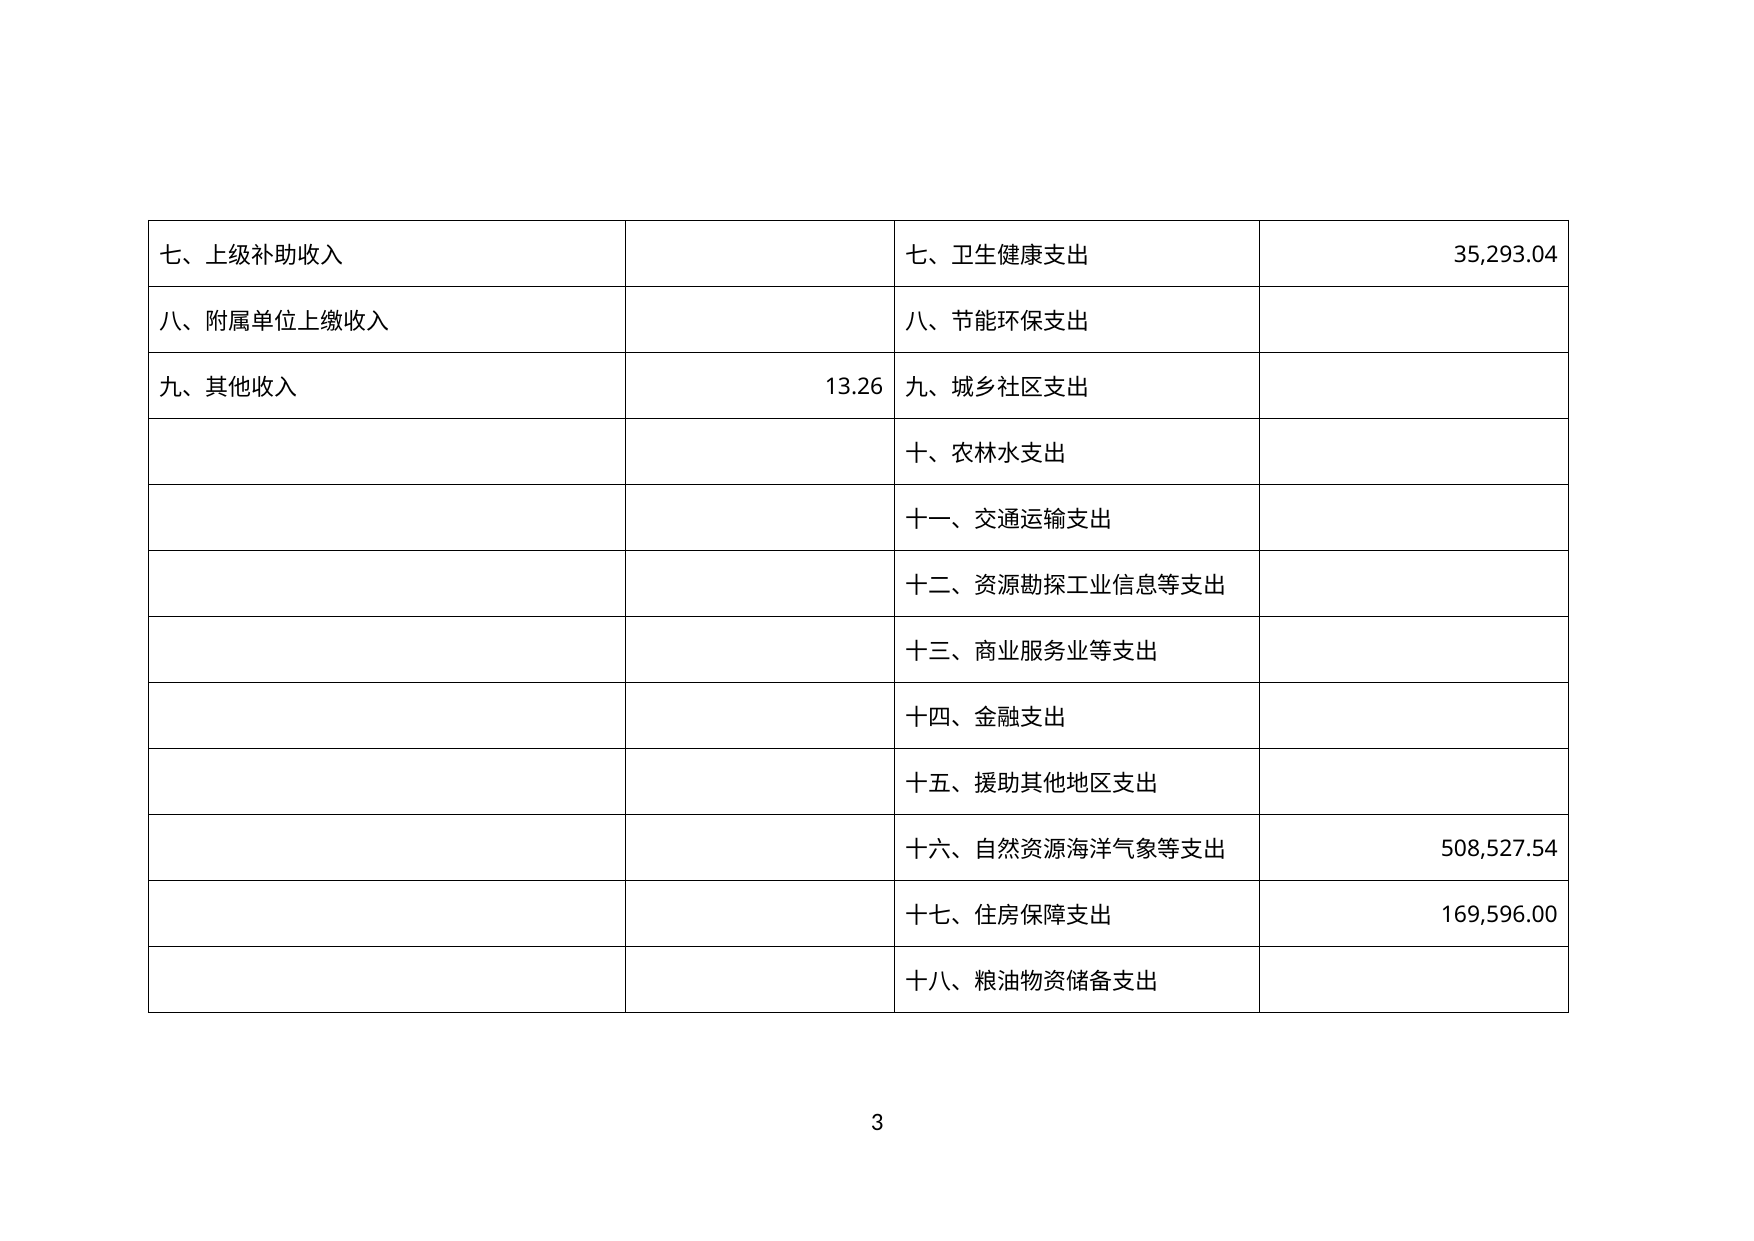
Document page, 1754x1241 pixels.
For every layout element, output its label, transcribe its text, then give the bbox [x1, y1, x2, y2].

table_cell [626, 287, 894, 352]
table_cell [626, 683, 894, 748]
table_cell [626, 485, 894, 550]
table_cell 十二、资源勘探工业信息等支出 [895, 551, 1259, 616]
table_cell [626, 881, 894, 946]
table_cell [149, 947, 625, 1012]
table_cell [1260, 485, 1568, 550]
table_cell [626, 815, 894, 880]
table_cell 十五、援助其他地区支出 [895, 749, 1259, 814]
table_cell [1260, 617, 1568, 682]
table_cell 13.26 [626, 353, 894, 418]
table_cell 十、农林水支出 [895, 419, 1259, 484]
table_cell [149, 617, 625, 682]
table_cell 九、其他收入 [149, 353, 625, 418]
table_cell [626, 749, 894, 814]
table_cell [626, 947, 894, 1012]
table_cell [149, 683, 625, 748]
table_cell [149, 815, 625, 880]
table_cell 169,596.00 [1260, 881, 1568, 946]
table_cell [149, 485, 625, 550]
table_cell 十一、交通运输支出 [895, 485, 1259, 550]
table_cell 十三、商业服务业等支出 [895, 617, 1259, 682]
table_cell [1260, 353, 1568, 418]
table_cell 508,527.54 [1260, 815, 1568, 880]
table_cell 十四、金融支出 [895, 683, 1259, 748]
table_cell [149, 551, 625, 616]
table_cell 八、附属单位上缴收入 [149, 287, 625, 352]
table_cell [1260, 749, 1568, 814]
table_cell 十六、自然资源海洋气象等支出 [895, 815, 1259, 880]
table_cell [149, 419, 625, 484]
table_cell 35,293.04 [1260, 221, 1568, 286]
table_cell [626, 221, 894, 286]
table_cell 七、卫生健康支出 [895, 221, 1259, 286]
table_cell [626, 551, 894, 616]
table_cell 十七、住房保障支出 [895, 881, 1259, 946]
table_cell [1260, 551, 1568, 616]
table_cell [149, 881, 625, 946]
table_cell [1260, 683, 1568, 748]
table_cell [626, 617, 894, 682]
table_cell 七、上级补助收入 [149, 221, 625, 286]
table_cell [149, 749, 625, 814]
table_cell [1260, 947, 1568, 1012]
table_cell [626, 419, 894, 484]
table_cell 八、节能环保支出 [895, 287, 1259, 352]
table_cell 九、城乡社区支出 [895, 353, 1259, 418]
table_cell [1260, 287, 1568, 352]
table_cell [1260, 419, 1568, 484]
table_cell 十八、粮油物资储备支出 [895, 947, 1259, 1012]
